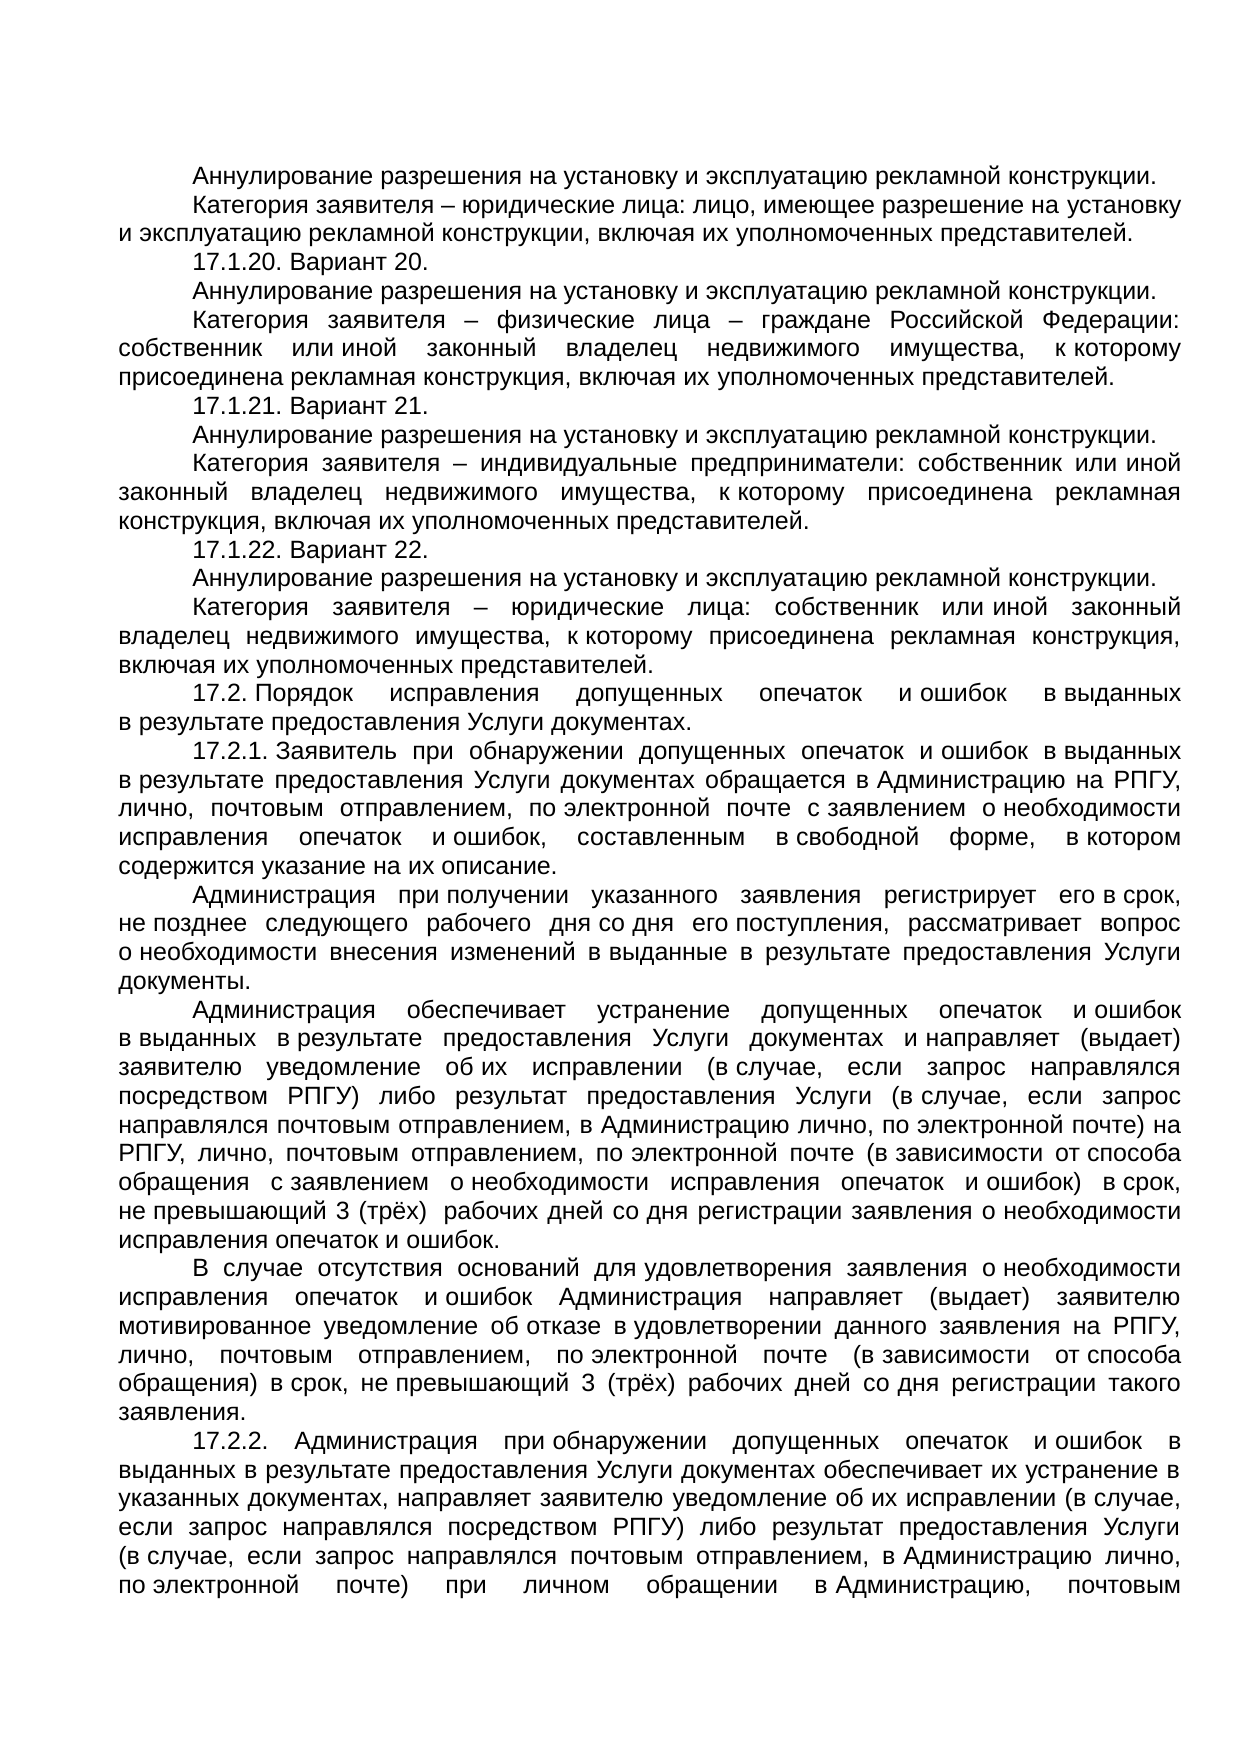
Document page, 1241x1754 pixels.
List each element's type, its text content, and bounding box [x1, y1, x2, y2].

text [118, 1426, 1181, 1598]
text Администрация обеспечивает устранение допущенных опечаток и ошибок в выданных в результате предоставления Услуги документах и направляет (выдает) заявителю уведомление об их исправлении (в случае, если запрос направлялся посредством РПГУ) либо результат предоставления Услуги (в случае, если запрос направлялся почтовым отправлением, в Администрацию лично, по электронной почте) на РПГУ, лично, почтовым отправлением, по электронной почте (в зависимости от способа обращения с заявлением о необходимости исправления опечаток и ошибок) в срок, не превышающий 3 (трёх) рабочих дней со дня регистрации заявления о необходимости исправления опечаток и ошибок. [118, 994, 1181, 1253]
text Администрация при получении указанного заявления регистрирует его в срок, не позднее следующего рабочего дня со дня его поступления, рассматривает вопрос о необходимости внесения изменений в выданные в результате предоставления Услуги документы. [118, 879, 1181, 994]
text 17.1.20. Вариант 20. [118, 247, 1181, 276]
text 17.2. Порядок исправления допущенных опечаток и ошибок в выданных в результате предоставления Услуги документах. [118, 678, 1181, 736]
text В случае отсутствия оснований для удовлетворения заявления о необходимости исправления опечаток и ошибок Администрация направляет (выдает) заявителю мотивированное уведомление об отказе в удовлетворении данного заявления на РПГУ, лично, почтовым отправлением, по электронной почте (в зависимости от способа обращения) в срок, не превышающий 3 (трёх) рабочих дней со дня регистрации такого заявления. [118, 1253, 1181, 1426]
text Аннулирование разрешения на установку и эксплуатацию рекламной конструкции. [118, 276, 1181, 304]
text Категория заявителя – индивидуальные предприниматели: собственник или иной законный владелец недвижимого имущества, к которому присоединена рекламная конструкция, включая их уполномоченных представителей. [118, 448, 1181, 534]
text 17.1.22. Вариант 22. [118, 534, 1181, 563]
text Аннулирование разрешения на установку и эксплуатацию рекламной конструкции. [118, 161, 1181, 189]
text Аннулирование разрешения на установку и эксплуатацию рекламной конструкции. [118, 563, 1181, 592]
text Аннулирование разрешения на установку и эксплуатацию рекламной конструкции. [118, 419, 1181, 448]
text Категория заявителя – юридические лица: лицо, имеющее разрешение на установку и эксплуатацию рекламной конструкции, включая их уполномоченных представителей. [118, 189, 1181, 247]
text Категория заявителя – юридические лица: собственник или иной законный владелец недвижимого имущества, к которому присоединена рекламная конструкция, включая их уполномоченных представителей. [118, 592, 1181, 678]
text Категория заявителя – физические лица – граждане Российской Федерации: собственник или иной законный владелец недвижимого имущества, к которому присоединена рекламная конструкция, включая их уполномоченных представителей. [118, 304, 1181, 391]
text 17.2.1. Заявитель при обнаружении допущенных опечаток и ошибок в выданных в результате предоставления Услуги документах обращается в Администрацию на РПГУ, лично, почтовым отправлением, по электронной почте с заявлением о необходимости исправления опечаток и ошибок, составленным в свободной форме, в котором содержится указание на их описание. [118, 736, 1181, 879]
text 17.1.21. Вариант 21. [118, 391, 1181, 419]
